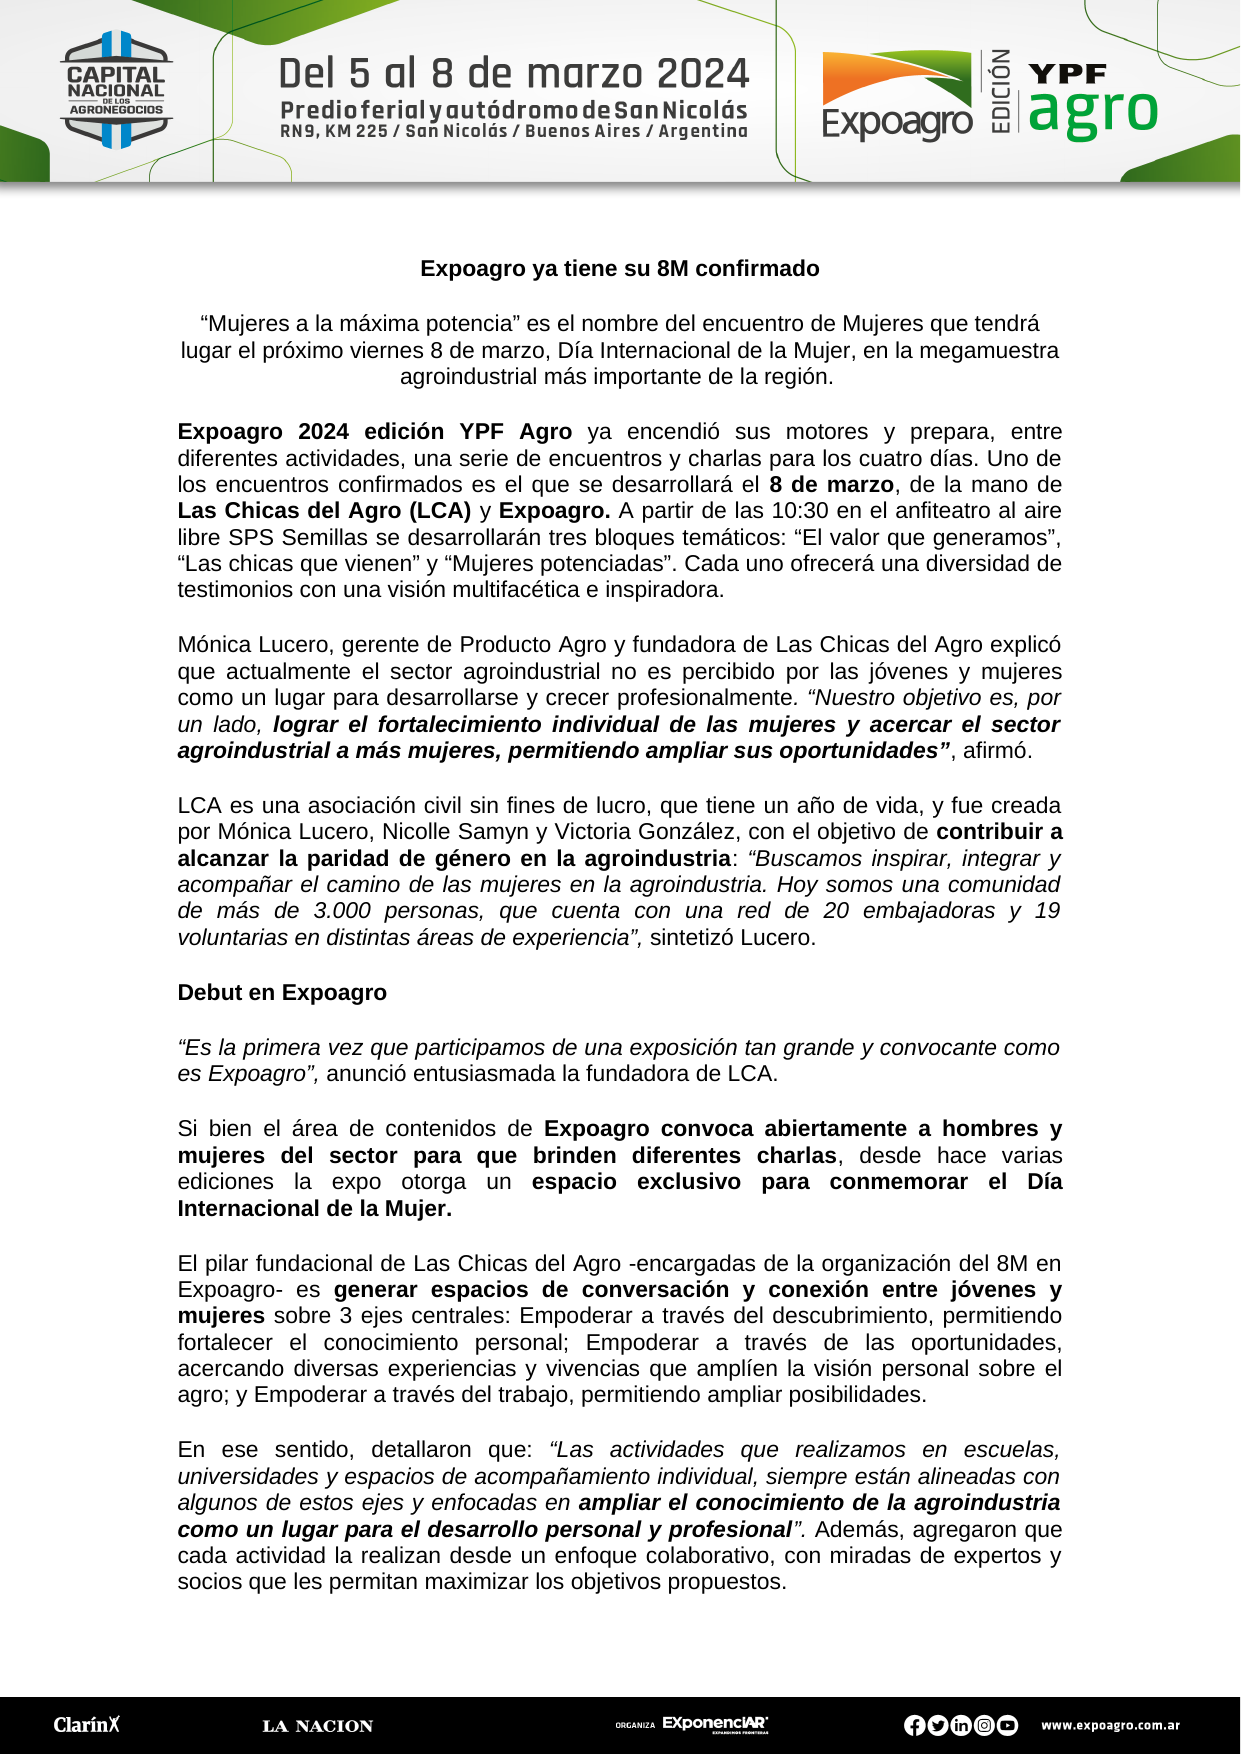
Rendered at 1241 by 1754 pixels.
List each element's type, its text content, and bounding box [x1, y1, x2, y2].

text Debut en Expoagro [177, 979, 1063, 1005]
text Mónica Lucero, gerente de Producto Agro y fundadora de Las Chicas del Agro explicó que actualmente el sector agroindustrial no es percibido por las jóvenes y mujeres como un lugar para desarrollarse y crecer profesionalmente. “Nuestro objetivo es, por un lado, lograr el fortalecimiento individual de las mujeres y acercar el sector agroindustrial a más mujeres, permitiendo ampliar sus oportunidades”, afirmó. [177, 631, 1063, 763]
text Expoagro 2024 edición YPF Agro ya encendió sus motores y prepara, entre diferentes actividades, una serie de encuentros y charlas para los cuatro días. Uno de los encuentros confirmados es el que se desarrollará el 8 de marzo, de la mano de Las Chicas del Agro (LCA) y Expoagro. A partir de las 10:30 en el anfiteatro al aire libre SPS Semillas se desarrollarán tres bloques temáticos: “El valor que generamos”, “Las chicas que vienen” y “Mujeres potenciadas”. Cada uno ofrecerá una diversidad de testimonios con una visión multifacética e inspiradora. [177, 418, 1063, 603]
text “Mujeres a la máxima potencia” es el nombre del encuentro de Mujeres que tendrá lugar el próximo viernes 8 de marzo, Día Internacional de la Mujer, en la megamuestra agroindustrial más importante de la región. [177, 310, 1063, 389]
text Expoagro ya tiene su 8M confirmado [177, 255, 1063, 282]
text Si bien el área de contenidos de Expoagro convoca abiertamente a hombres y mujeres del sector para que brinden diferentes charlas, desde hace varias ediciones la expo otorga un espacio exclusivo para conmemorar el Día Internacional de la Mujer. [177, 1115, 1063, 1221]
text En ese sentido, detallaron que: “Las actividades que realizamos en escuelas, universidades y espacios de acompañamiento individual, siempre están alineadas con algunos de estos ejes y enfocadas en ampliar el conocimiento de la agroindustria como un lugar para el desarrollo personal y profesional”. Además, agregaron que cada actividad la realizan desde un enfoque colaborativo, con miradas de expertos y socios que les permitan maximizar los objetivos propuestos. [177, 1436, 1063, 1594]
text El pilar fundacional de Las Chicas del Agro -encargadas de la organización del 8M en Expoagro- es generar espacios de conversación y conexión entre jóvenes y mujeres sobre 3 ejes centrales: Empoderar a través del descubrimiento, permitiendo fortalecer el conocimiento personal; Empoderar a través de las oportunidades, acercando diversas experiencias y vivencias que amplíen la visión personal sobre el agro; y Empoderar a través del trabajo, permitiendo ampliar posibilidades. [177, 1249, 1063, 1408]
picture [0, 1697, 1241, 1754]
text “Es la primera vez que participamos de una exposición tan grande y convocante como es Expoagro”, anunció entusiasmada la fundadora de LCA. [177, 1034, 1063, 1087]
picture [0, 0, 1241, 201]
text LCA es una asociación civil sin fines de lucro, que tiene un año de vida, y fue creada por Mónica Lucero, Nicolle Samyn y Victoria González, con el objetivo de contribuir a alcanzar la paridad de género en la agroindustria: “Buscamos inspirar, integrar y acompañar el camino de las mujeres en la agroindustria. Hoy somos una comunidad de más de 3.000 personas, que cuenta con una red de 20 embajadoras y 19 voluntarias en distintas áreas de experiencia”, sintetizó Lucero. [177, 792, 1063, 950]
